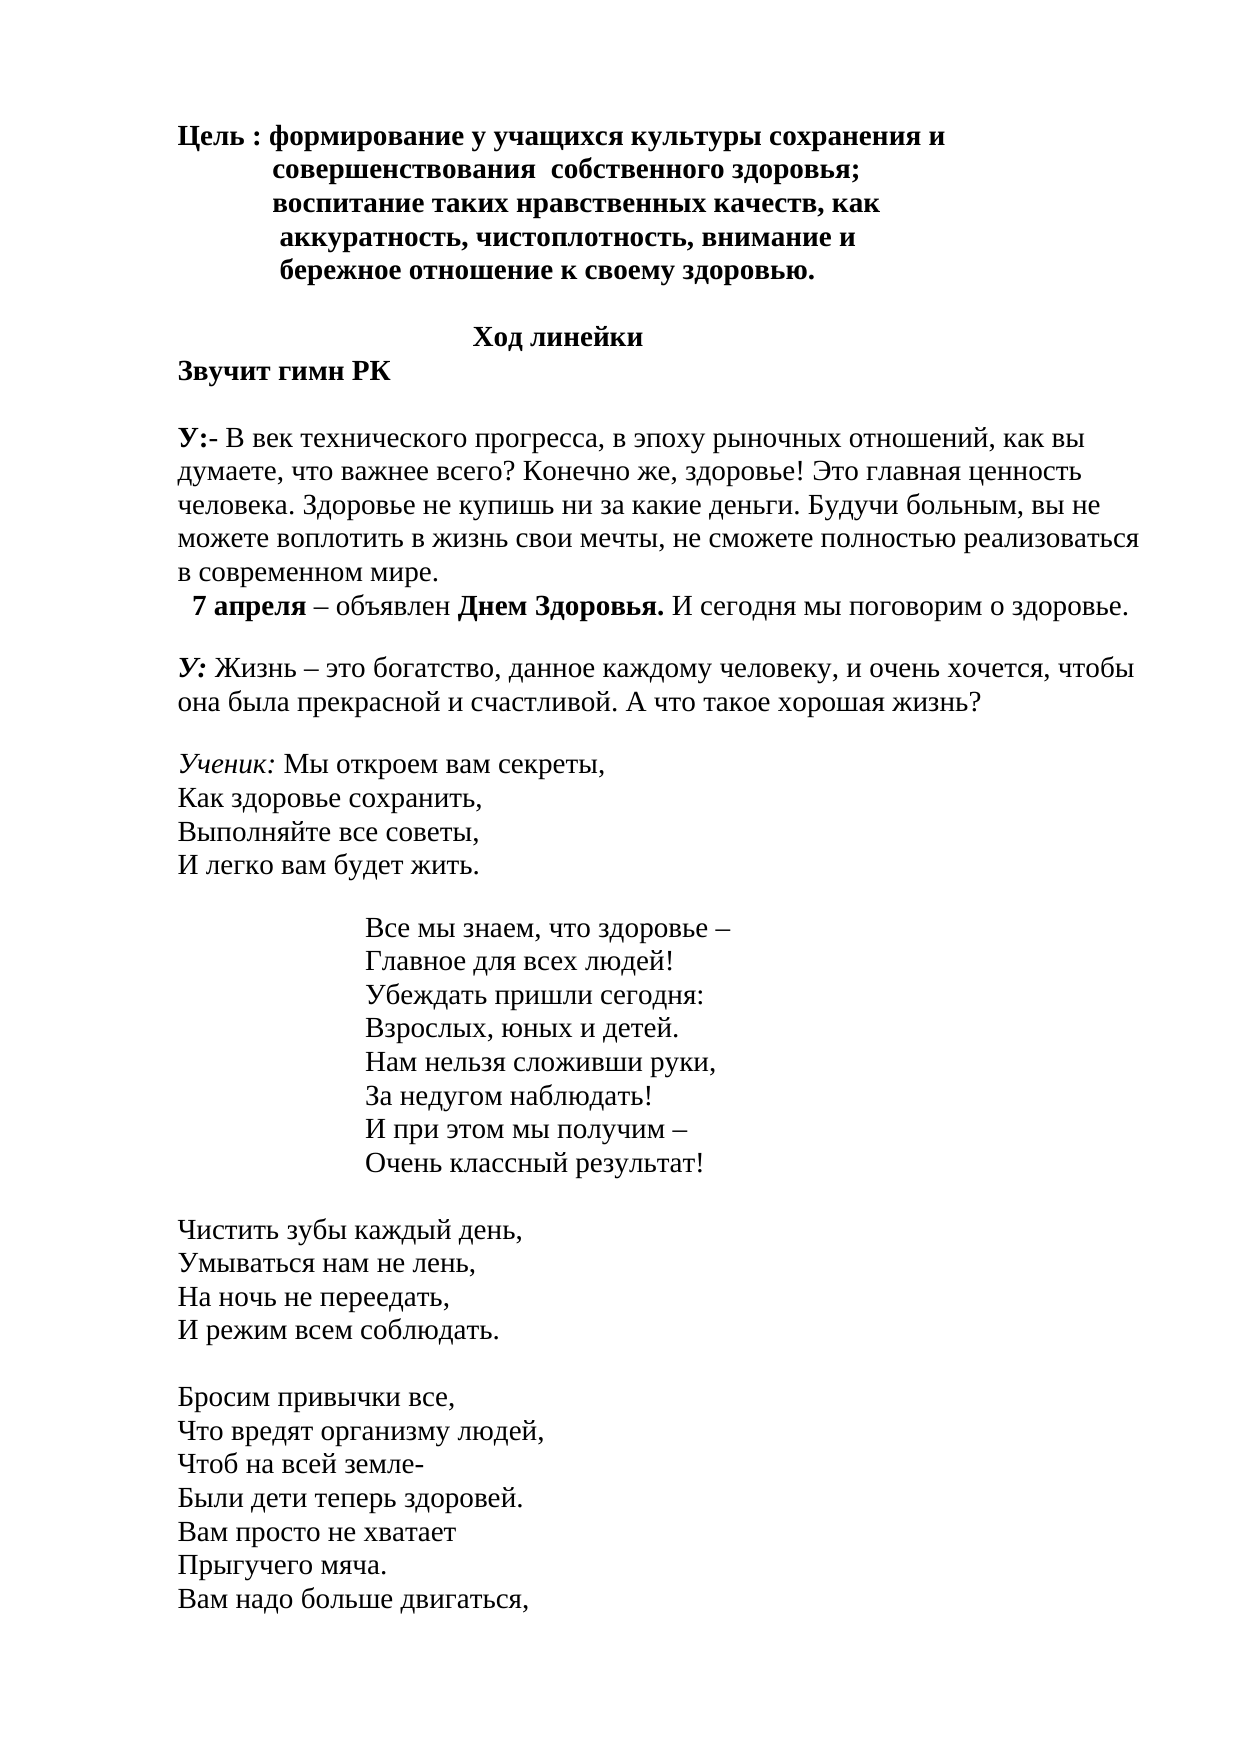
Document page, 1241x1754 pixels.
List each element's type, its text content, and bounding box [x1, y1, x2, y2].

text Что вредят организму людей, [177, 1413, 1152, 1447]
text Чтоб на всей земле- [177, 1447, 1152, 1480]
text Чистить зубы каждый день, [177, 1212, 1152, 1245]
text И режим всем соблюдать. [177, 1312, 1152, 1346]
text И при этом мы получим – [365, 1111, 1152, 1145]
text аккуратность, чистоплотность, внимание и [177, 219, 1152, 252]
text Звучит гимн РК [177, 353, 1152, 386]
text У: Жизнь – это богатство, данное каждому человеку, и очень хочется, чтобы она была прекрасной и счастливой. А что такое хорошая жизнь? [177, 650, 1152, 717]
text Главное для всех людей! [365, 943, 1152, 977]
text Бросим привычки все, [177, 1379, 1152, 1413]
text Все мы знаем, что здоровье – [365, 910, 1152, 943]
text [177, 1514, 1152, 1614]
text У:- В век технического прогресса, в эпоху рыночных отношений, как вы думаете, что важнее всего? Конечно же, здоровье! Это главная ценность человека. Здоровье не купишь ни за какие деньги. Будучи больным, вы не можете воплотить в жизнь свои мечты, не сможете полностью реализоваться в современном мире. [177, 420, 1152, 588]
text совершенствования собственного здоровья; [177, 152, 1152, 185]
text Нам нельзя сложивши руки, [365, 1044, 1152, 1078]
text Умываться нам не лень, [177, 1245, 1152, 1279]
text На ночь не переедать, [177, 1279, 1152, 1312]
text Были дети теперь здоровей. [177, 1480, 1152, 1514]
text Ход линейки [398, 319, 1152, 353]
text За недугом наблюдать! [365, 1078, 1152, 1111]
text бережное отношение к своему здоровью. [177, 252, 1152, 286]
text Очень классный результат! [365, 1145, 1152, 1178]
text Взрослых, юных и детей. [365, 1011, 1152, 1044]
text Ученик: Мы откроем вам секреты, Как здоровье сохранить, Выполняйте все советы, И легко вам будет жить. [177, 747, 1152, 881]
text воспитание таких нравственных качеств, как [177, 185, 1152, 219]
text 7 апреля – объявлен Днем Здоровья. И сегодня мы поговорим о здоровье. [177, 588, 1152, 621]
text Цель : формирование у учащихся культуры сохранения и [177, 118, 1152, 152]
text Убеждать пришли сегодня: [365, 977, 1152, 1011]
